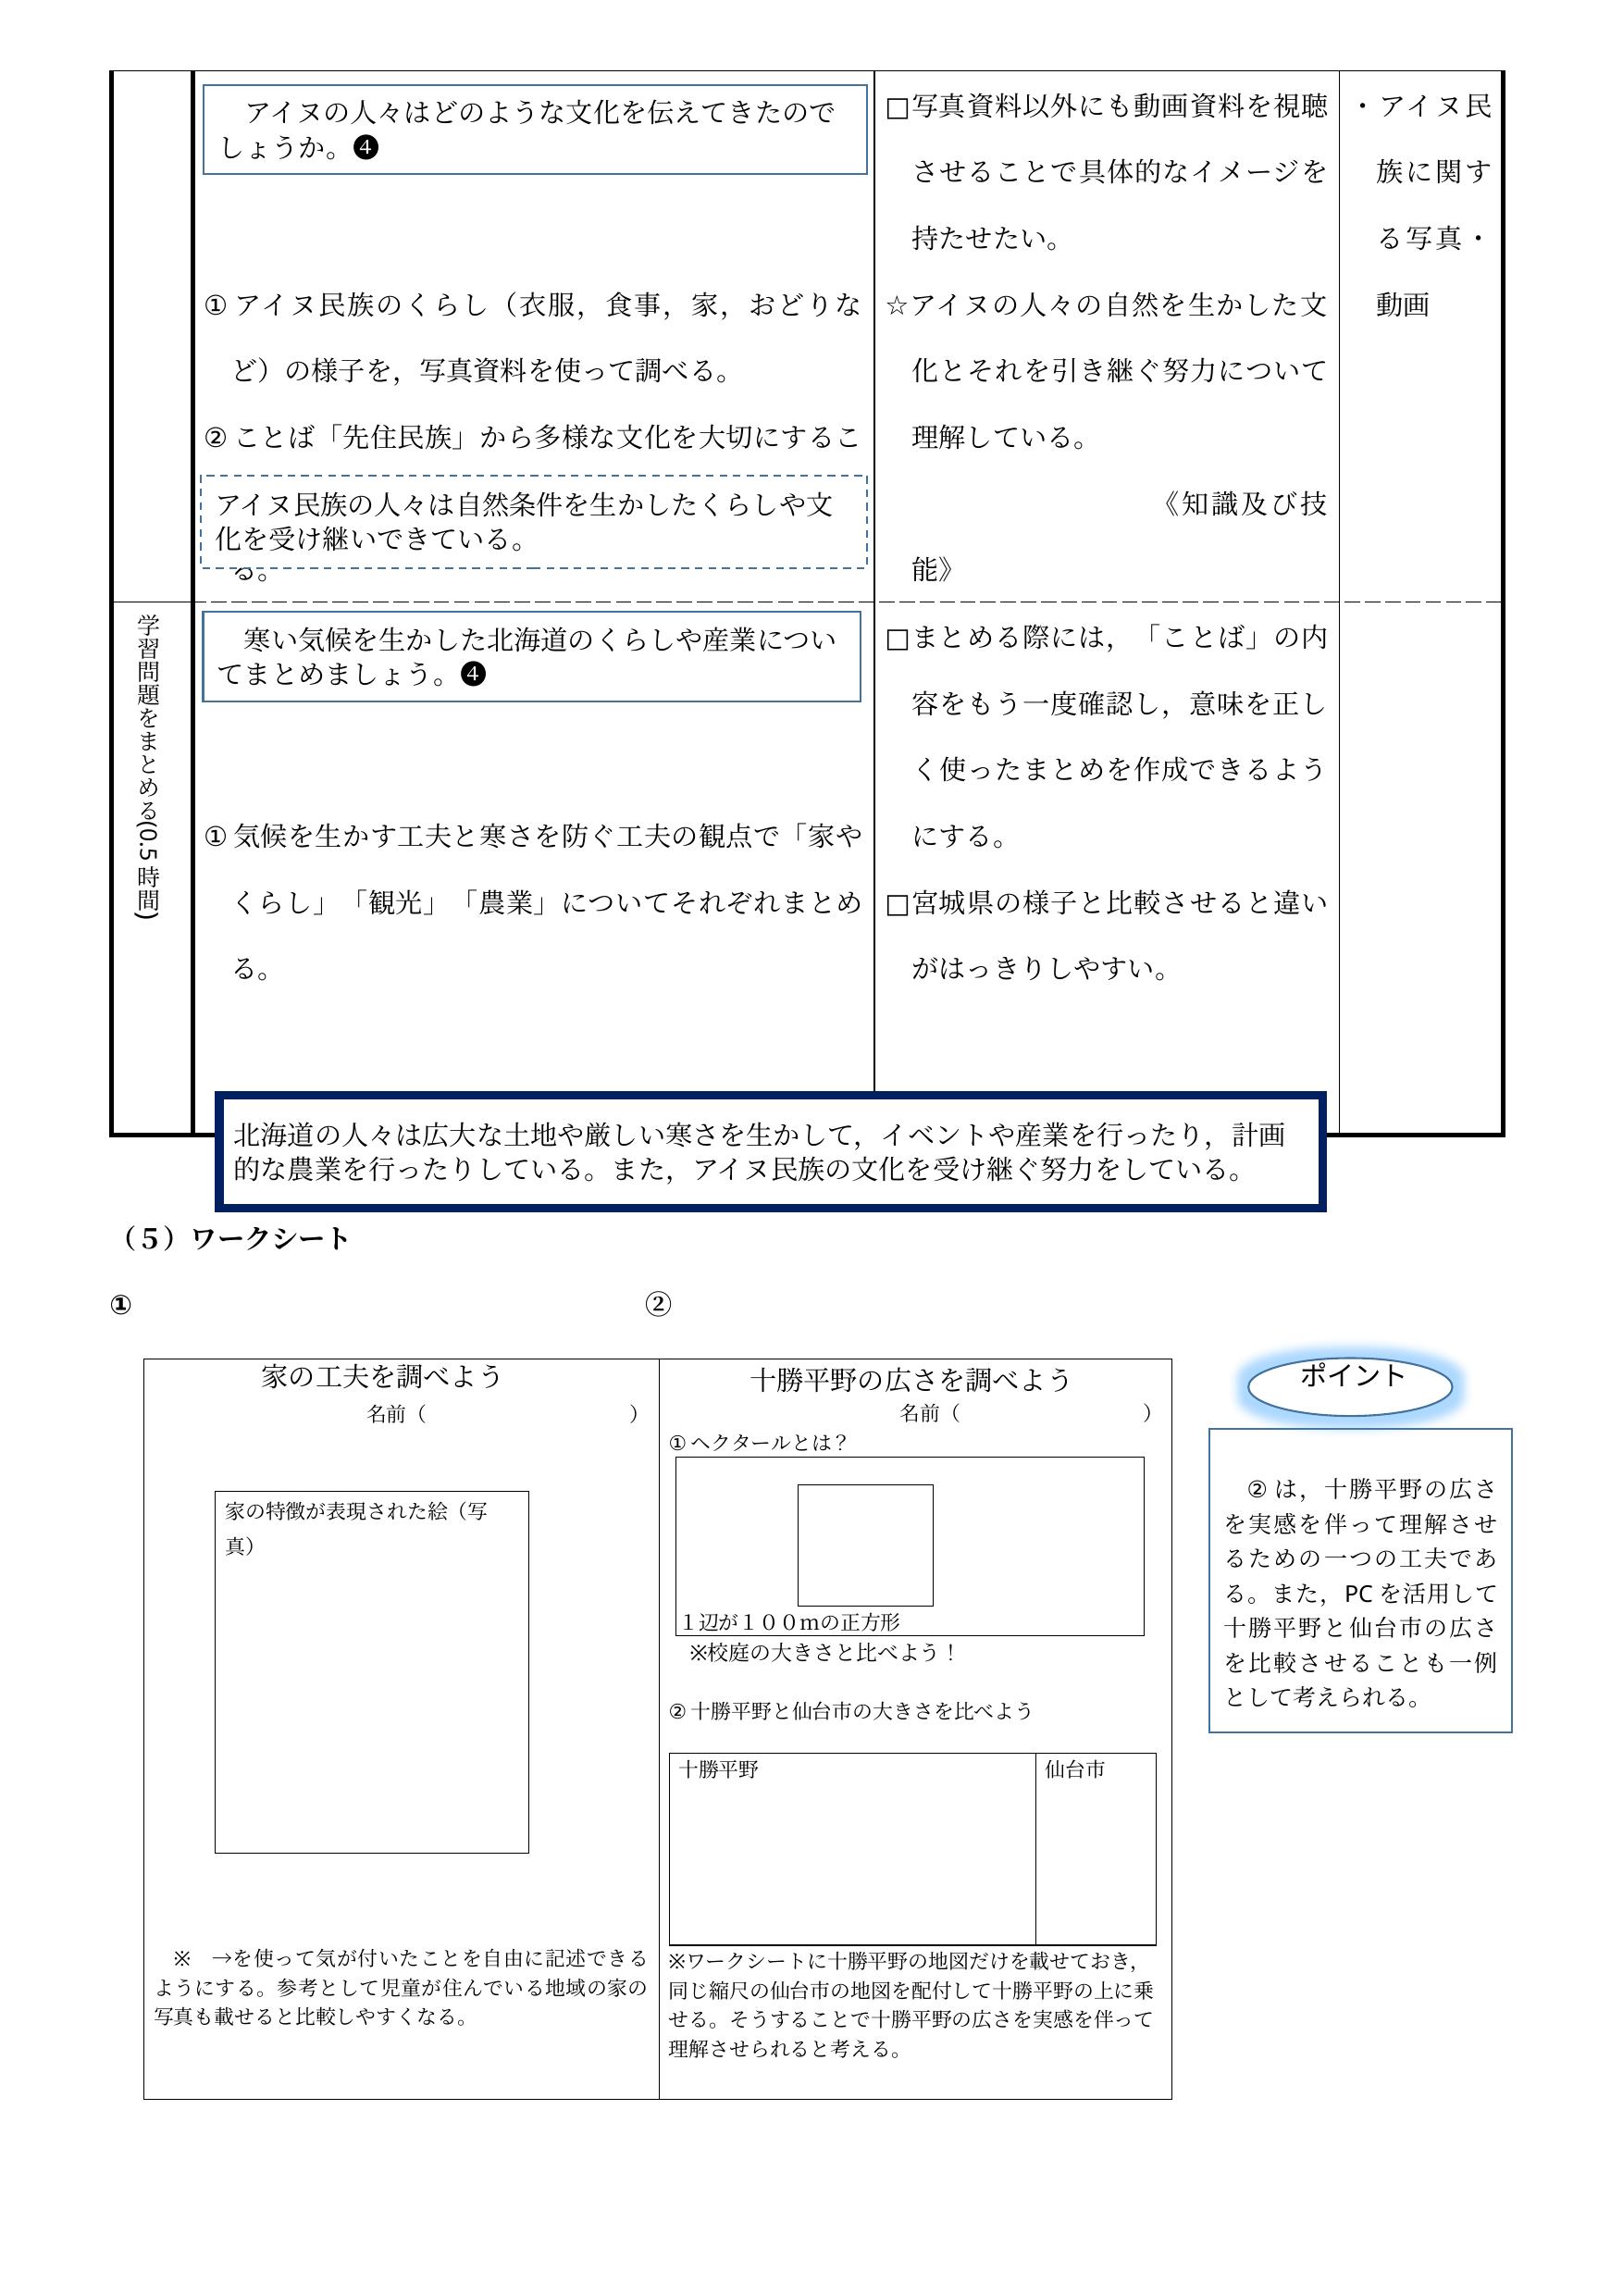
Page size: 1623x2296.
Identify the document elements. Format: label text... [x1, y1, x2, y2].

table_cell ①気候を生かす工夫と寒さを防ぐ工夫の観点で「家やくらし」「観光」「農業」についてそれぞれまとめる。 [195, 602, 873, 1133]
table_header 家の工夫を調べよう 名前（ ） ※ →を使って気が付いたことを自由に記述できるようにする。参考として児童が住んでいる地域の家の写真も載せると比較しやすくなる。 [144, 1359, 659, 2099]
text ① ② [109, 1270, 1514, 1336]
table_cell [1340, 602, 1501, 1133]
table_cell □写真資料以外にも動画資料を視聴させることで具体的なイメージを持たせたい。 ☆アイヌの人々の自然を生かした文化とそれを引き継ぐ努力について理解している。 《知識及び技能》 [875, 71, 1339, 602]
table_cell □まとめる際には，「ことば」の内容をもう一度確認し，意味を正しく使ったまとめを作成できるようにする。 □宮城県の様子と比較させると違いがはっきりしやすい。 [875, 602, 1339, 1133]
table_cell ①アイヌ民族のくらし（衣服，食事，家，おどりなど）の様子を，写真資料を使って調べる。 ②ことば「先住民族」から多様な文化を大切にすることや次の世代に引きついでいくことの意味を考える。 [195, 71, 873, 602]
table_cell 学習問題をまとめる(0.5時間) [114, 602, 191, 1133]
text （５）ワークシート [109, 1204, 1514, 1270]
table_header 十勝平野の広さを調べよう 名前（ ） ①ヘクタールとは？ ※校庭の大きさと比べよう！ ②十勝平野と仙台市の大きさを比べよう ※ワークシートに十勝平野の地図だけを載せておき，同じ縮尺の仙台市の地図を配付して十勝平野の上に乗せる。そうすることで十勝平野の広さを実感を伴って理解させられると考える。 [660, 1359, 1171, 2099]
table_cell ・アイヌ民族に関する写真・動画 [1340, 71, 1501, 602]
